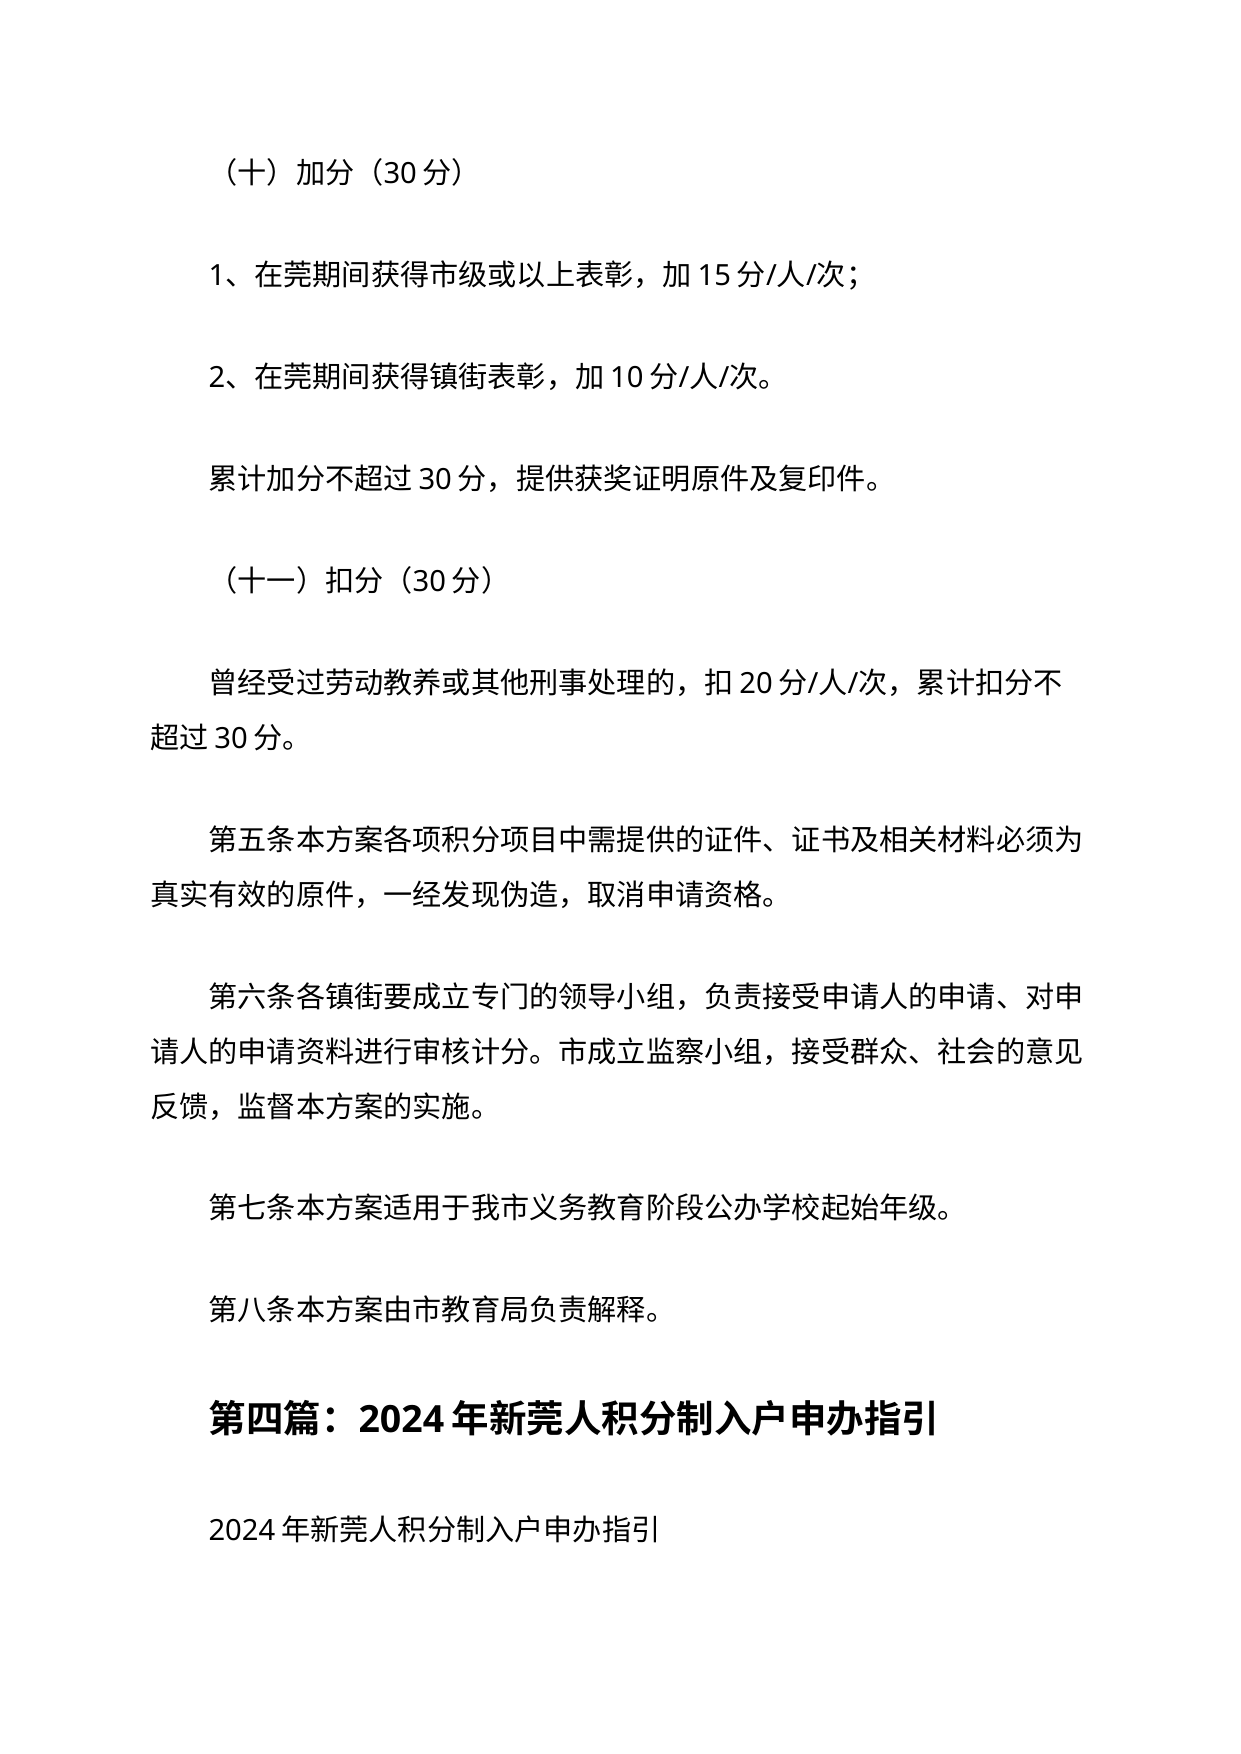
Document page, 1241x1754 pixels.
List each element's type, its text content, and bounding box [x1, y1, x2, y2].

text （十一）扣分（30分） [150, 558, 1090, 600]
text 第五条本方案各项积分项目中需提供的证件、证书及相关材料必须为真实有效的原件，一经发现伪造，取消申请资格。 [150, 817, 1090, 914]
text 2、在莞期间获得镇街表彰，加10分/人/次。 [150, 354, 1090, 396]
text 曾经受过劳动教养或其他刑事处理的，扣20分/人/次，累计扣分不超过30分。 [150, 660, 1090, 757]
text 第八条本方案由市教育局负责解释。 [150, 1287, 1090, 1329]
text 第四篇：2024年新莞人积分制入户申办指引 [150, 1389, 1090, 1443]
text 累计加分不超过30分，提供获奖证明原件及复印件。 [150, 456, 1090, 498]
text 第六条各镇街要成立专门的领导小组，负责接受申请人的申请、对申请人的申请资料进行审核计分。市成立监察小组，接受群众、社会的意见反馈，监督本方案的实施。 [150, 973, 1090, 1126]
text 1、在莞期间获得市级或以上表彰，加15分/人/次； [150, 252, 1090, 294]
text （十）加分（30分） [150, 150, 1090, 192]
text 第七条本方案适用于我市义务教育阶段公办学校起始年级。 [150, 1185, 1090, 1227]
text 2024年新莞人积分制入户申办指引 [150, 1506, 1090, 1549]
